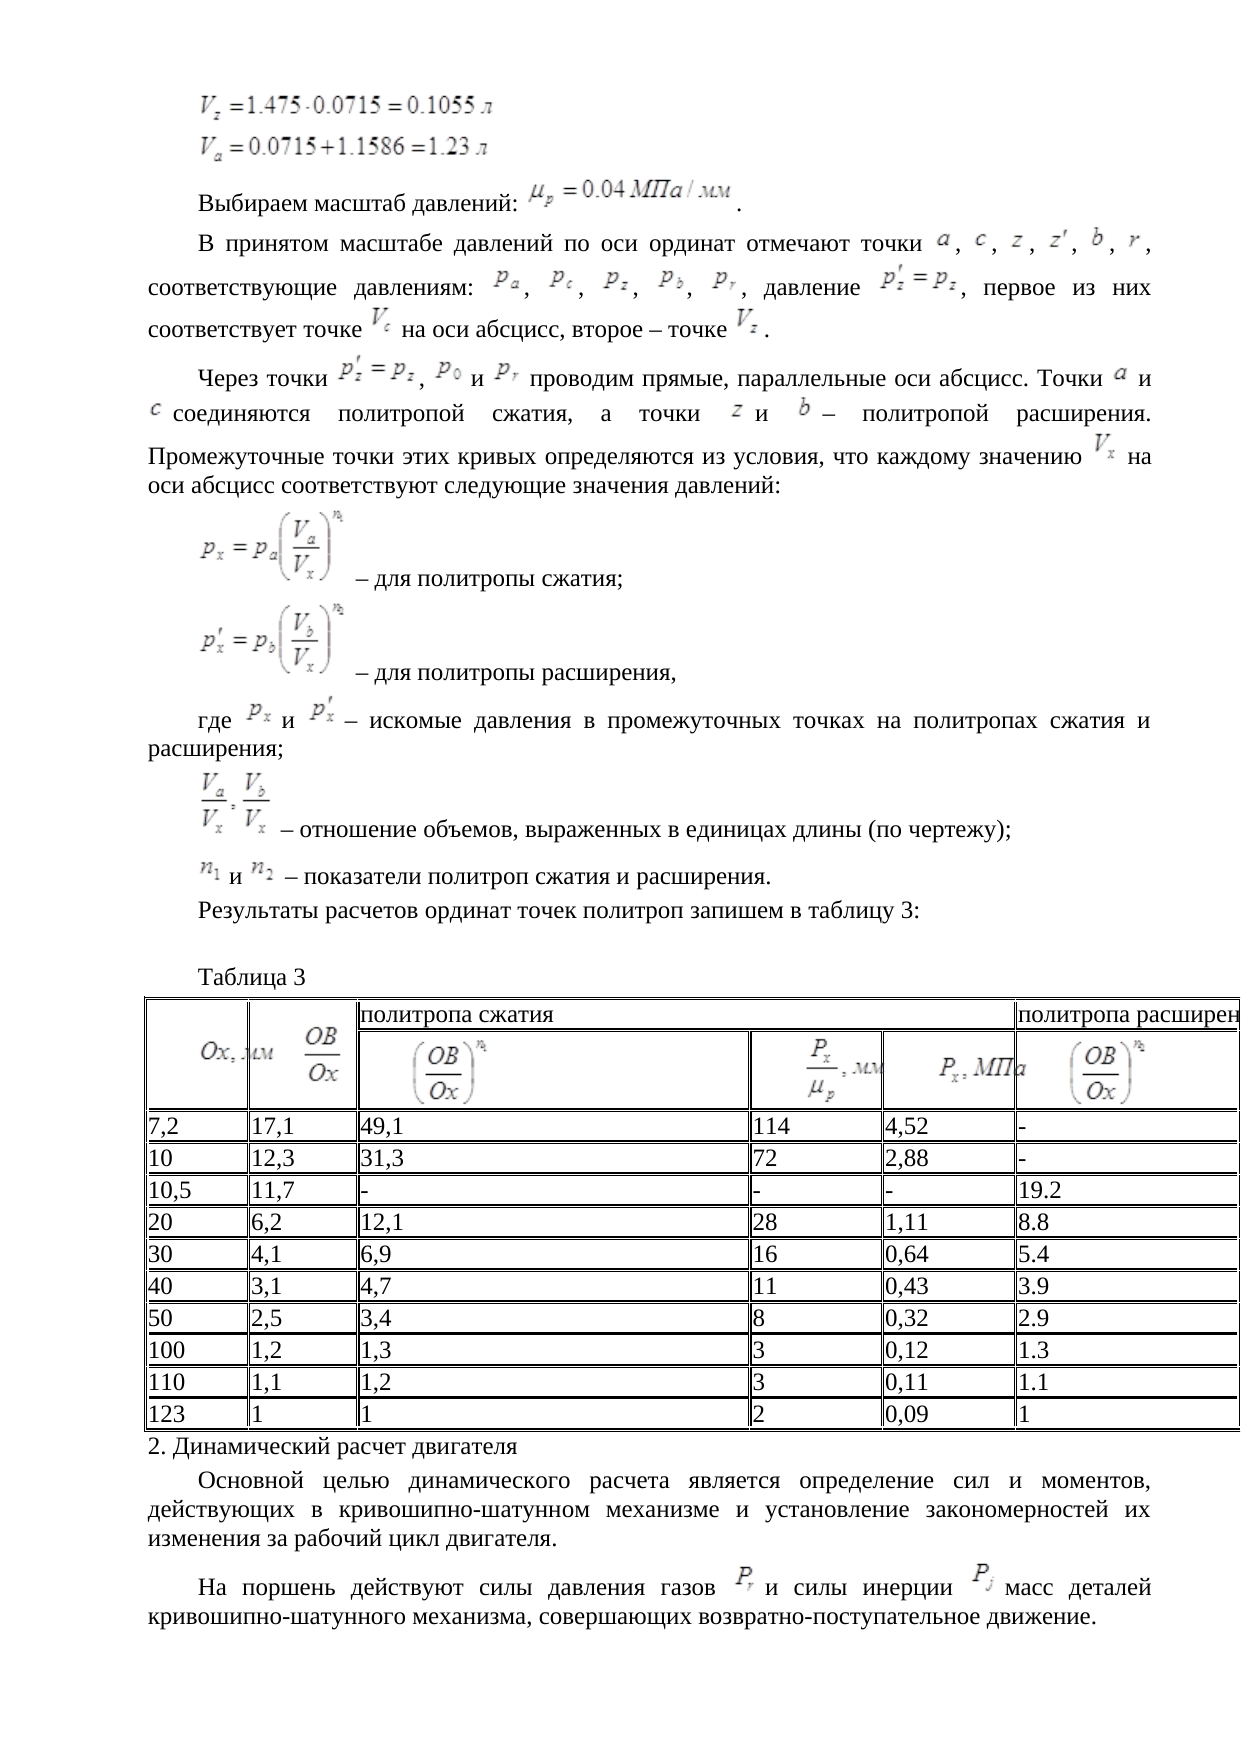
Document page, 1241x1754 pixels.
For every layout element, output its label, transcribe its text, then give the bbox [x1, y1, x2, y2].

table_cell 3 [752, 1335, 881, 1364]
picture [1091, 426, 1121, 465]
table_cell 11,7 [250, 1176, 356, 1204]
table_cell [884, 1032, 1014, 1108]
table_cell - [360, 1176, 748, 1204]
table_cell 0,09 [883, 1399, 1016, 1428]
picture [968, 1556, 999, 1596]
text Выбираем масштаб давлений: . [148, 172, 1152, 217]
table_cell 3,1 [250, 1272, 356, 1300]
picture [655, 257, 687, 295]
picture [300, 1021, 347, 1086]
picture [432, 348, 465, 386]
picture [802, 1033, 890, 1107]
picture [877, 258, 961, 295]
table_cell - [1017, 1140, 1239, 1172]
picture [935, 1050, 1031, 1089]
table_cell 0,11 [884, 1368, 1014, 1396]
table_cell 0,43 [884, 1272, 1014, 1300]
table_cell 6,9 [360, 1240, 748, 1268]
picture [197, 503, 350, 587]
picture [934, 228, 955, 252]
picture [368, 300, 396, 338]
table_cell [360, 1032, 410, 1108]
picture [1046, 225, 1072, 252]
picture [197, 88, 498, 125]
table_cell 0,32 [884, 1304, 1014, 1332]
table_cell 1 [1016, 1396, 1240, 1428]
table_cell 10,5 [147, 1172, 247, 1204]
picture [147, 397, 167, 422]
picture [410, 1031, 492, 1109]
table_cell 1.3 [1017, 1332, 1239, 1364]
table_cell - [752, 1176, 881, 1204]
table_cell 2.9 [1017, 1300, 1239, 1332]
text Таблица 3 [148, 962, 1152, 991]
table_cell 17,1 [250, 1112, 356, 1140]
table_cell 31,3 [360, 1144, 748, 1172]
table_cell 0,12 [884, 1335, 1014, 1364]
table_cell 5.4 [1017, 1236, 1239, 1268]
table_cell 12,1 [360, 1208, 748, 1236]
text – отношение объемов, выраженных в единицах длины (по чертежу); [148, 767, 1152, 843]
table_cell 100 [147, 1332, 247, 1364]
picture [197, 129, 493, 168]
text – для политропы расширения, [148, 597, 1152, 685]
table_cell 1 [358, 1396, 750, 1428]
table_cell [752, 1032, 881, 1108]
table_cell 0,64 [884, 1240, 1014, 1268]
picture [524, 172, 736, 212]
picture [491, 349, 524, 386]
table_header [147, 1000, 248, 1108]
picture [795, 391, 816, 422]
table_cell 3 [752, 1368, 881, 1396]
table_cell 50 [147, 1300, 247, 1332]
text и – показатели политроп сжатия и расширения. [148, 848, 1152, 890]
table_cell 114 [752, 1112, 881, 1140]
table_cell 40 [147, 1268, 247, 1300]
table_cell 10 [147, 1140, 247, 1172]
table_cell 110 [147, 1364, 247, 1396]
table_header политропа расширения [1016, 1000, 1239, 1028]
table_cell 2 [750, 1399, 883, 1428]
picture [1126, 231, 1146, 252]
table_cell 1,11 [884, 1208, 1014, 1236]
table_cell 72 [752, 1144, 881, 1172]
text 2. Динамический расчет двигателя [148, 1432, 1152, 1460]
text На поршень действуют силы давления газов и силы инерции масс деталей кривошипно-шатунного механизма, совершающих возвратно-поступательное движение. [148, 1556, 1152, 1630]
table_cell 16 [752, 1240, 881, 1268]
picture [600, 258, 633, 295]
text Через точки , и проводим прямые, параллельные оси абсцисс. Точки и соединяются политропой сжатия, а точки и – политропой расширения. Промежуточные точки этих кривых определяются из условия, что каждому значению на оси абсцисс соответствуют следующие значения давлений: [148, 348, 1152, 498]
picture [733, 301, 764, 338]
picture [248, 848, 279, 885]
table_cell 30 [147, 1236, 247, 1268]
table_cell 4,1 [250, 1240, 356, 1268]
table_cell 2,5 [250, 1304, 356, 1332]
picture [1111, 362, 1132, 386]
table_cell 3.9 [1017, 1268, 1239, 1300]
table_cell 49,1 [360, 1112, 748, 1140]
table_cell 3,4 [360, 1304, 748, 1332]
table_cell - [884, 1176, 1014, 1204]
table_cell 8 [752, 1304, 881, 1332]
text В принятом масштабе давлений по оси ординат отмечают точки , , , , , , соответствующие давлениям: , , , , , давление , первое из них соответствует точке на оси абсцисс, второе – точке . [148, 222, 1152, 343]
table_cell 4,52 [884, 1112, 1014, 1140]
picture [243, 690, 276, 728]
table_header [249, 998, 358, 1108]
picture [197, 767, 275, 838]
table_cell 28 [752, 1208, 881, 1236]
table_cell [492, 1032, 748, 1108]
picture [197, 848, 223, 885]
picture [728, 400, 749, 422]
text Основной целью динамического расчета является определение сил и моментов, действующих в кривошипно-шатунном механизме и установление закономерностей их изменения за рабочий цикл двигателя. [148, 1465, 1152, 1551]
picture [490, 257, 524, 295]
table_cell 1,2 [250, 1335, 356, 1364]
picture [731, 1559, 759, 1596]
picture [1008, 231, 1029, 252]
picture [197, 1037, 279, 1071]
table_cell 20 [147, 1204, 247, 1236]
picture [197, 596, 350, 680]
table_cell 123 [147, 1396, 248, 1428]
table_cell 7,2 [147, 1108, 247, 1140]
table_header политропа сжатия [358, 1000, 1016, 1028]
table_cell 11 [752, 1272, 881, 1300]
table_cell 1 [249, 1396, 358, 1428]
text Результаты расчетов ординат точек политроп запишем в таблицу 3: [148, 895, 1152, 923]
table_cell [1017, 1028, 1239, 1108]
picture [1088, 221, 1109, 252]
picture [709, 258, 741, 295]
picture [972, 228, 992, 252]
table_cell - [1017, 1108, 1239, 1140]
table_cell 1,2 [360, 1368, 748, 1396]
table_cell 6,2 [250, 1208, 356, 1236]
picture [335, 349, 419, 386]
table_cell 1,3 [360, 1335, 748, 1364]
text где и – искомые давления в промежуточных точках на политропах сжатия и расширения; [148, 690, 1152, 762]
table_cell 2,88 [884, 1144, 1014, 1172]
table_cell 12,3 [250, 1144, 356, 1172]
table_cell 1.1 [1017, 1364, 1239, 1396]
table_cell 19.2 [1017, 1172, 1239, 1204]
table_cell 4,7 [360, 1272, 748, 1300]
picture [546, 257, 578, 295]
table_cell 8.8 [1017, 1204, 1239, 1236]
table_cell 1,1 [250, 1368, 356, 1396]
text – для политропы сжатия; [148, 503, 1152, 592]
picture [1067, 1031, 1151, 1109]
picture [306, 690, 339, 728]
